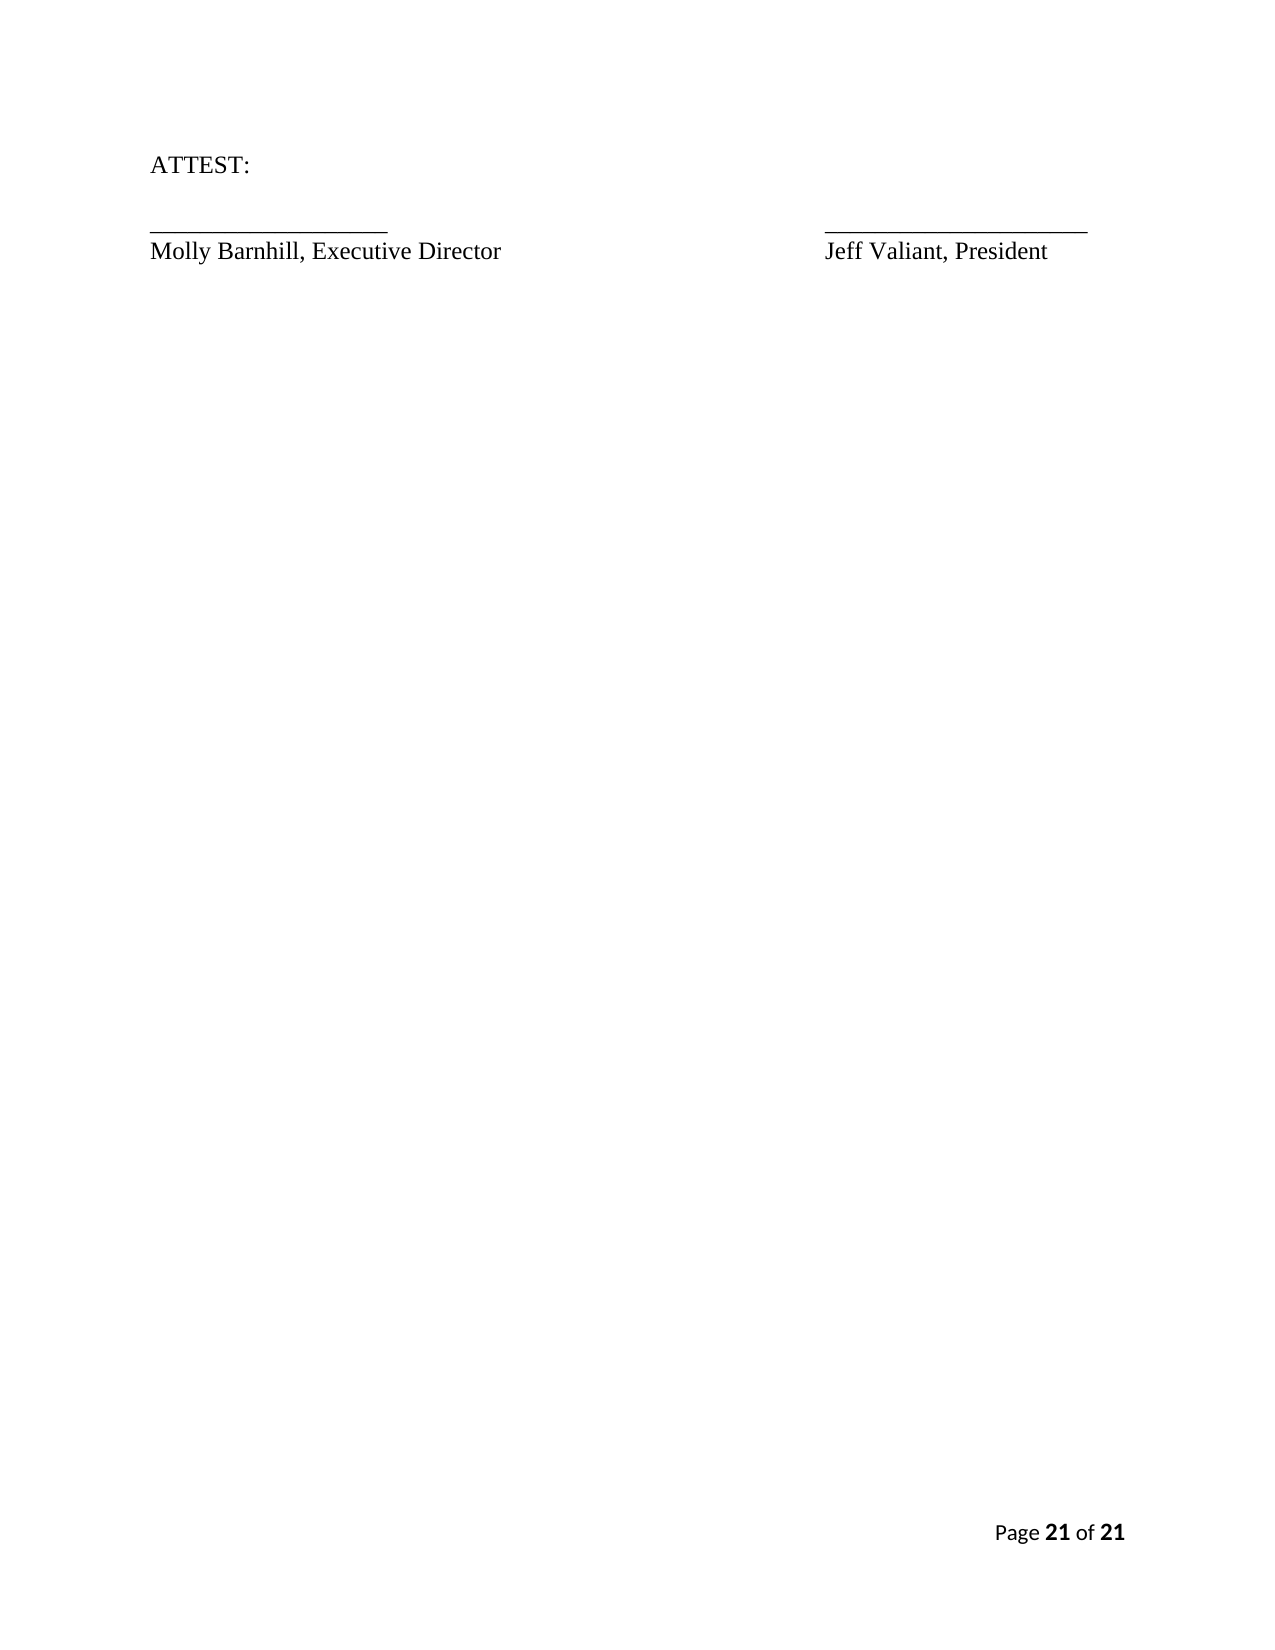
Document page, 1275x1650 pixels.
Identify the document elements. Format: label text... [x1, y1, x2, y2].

text Molly Barnhill, Executive Director Jeff Valiant, President [150, 236, 1125, 265]
text ___________________ _____________________ [150, 207, 1125, 236]
text ATTEST: [150, 150, 1125, 179]
